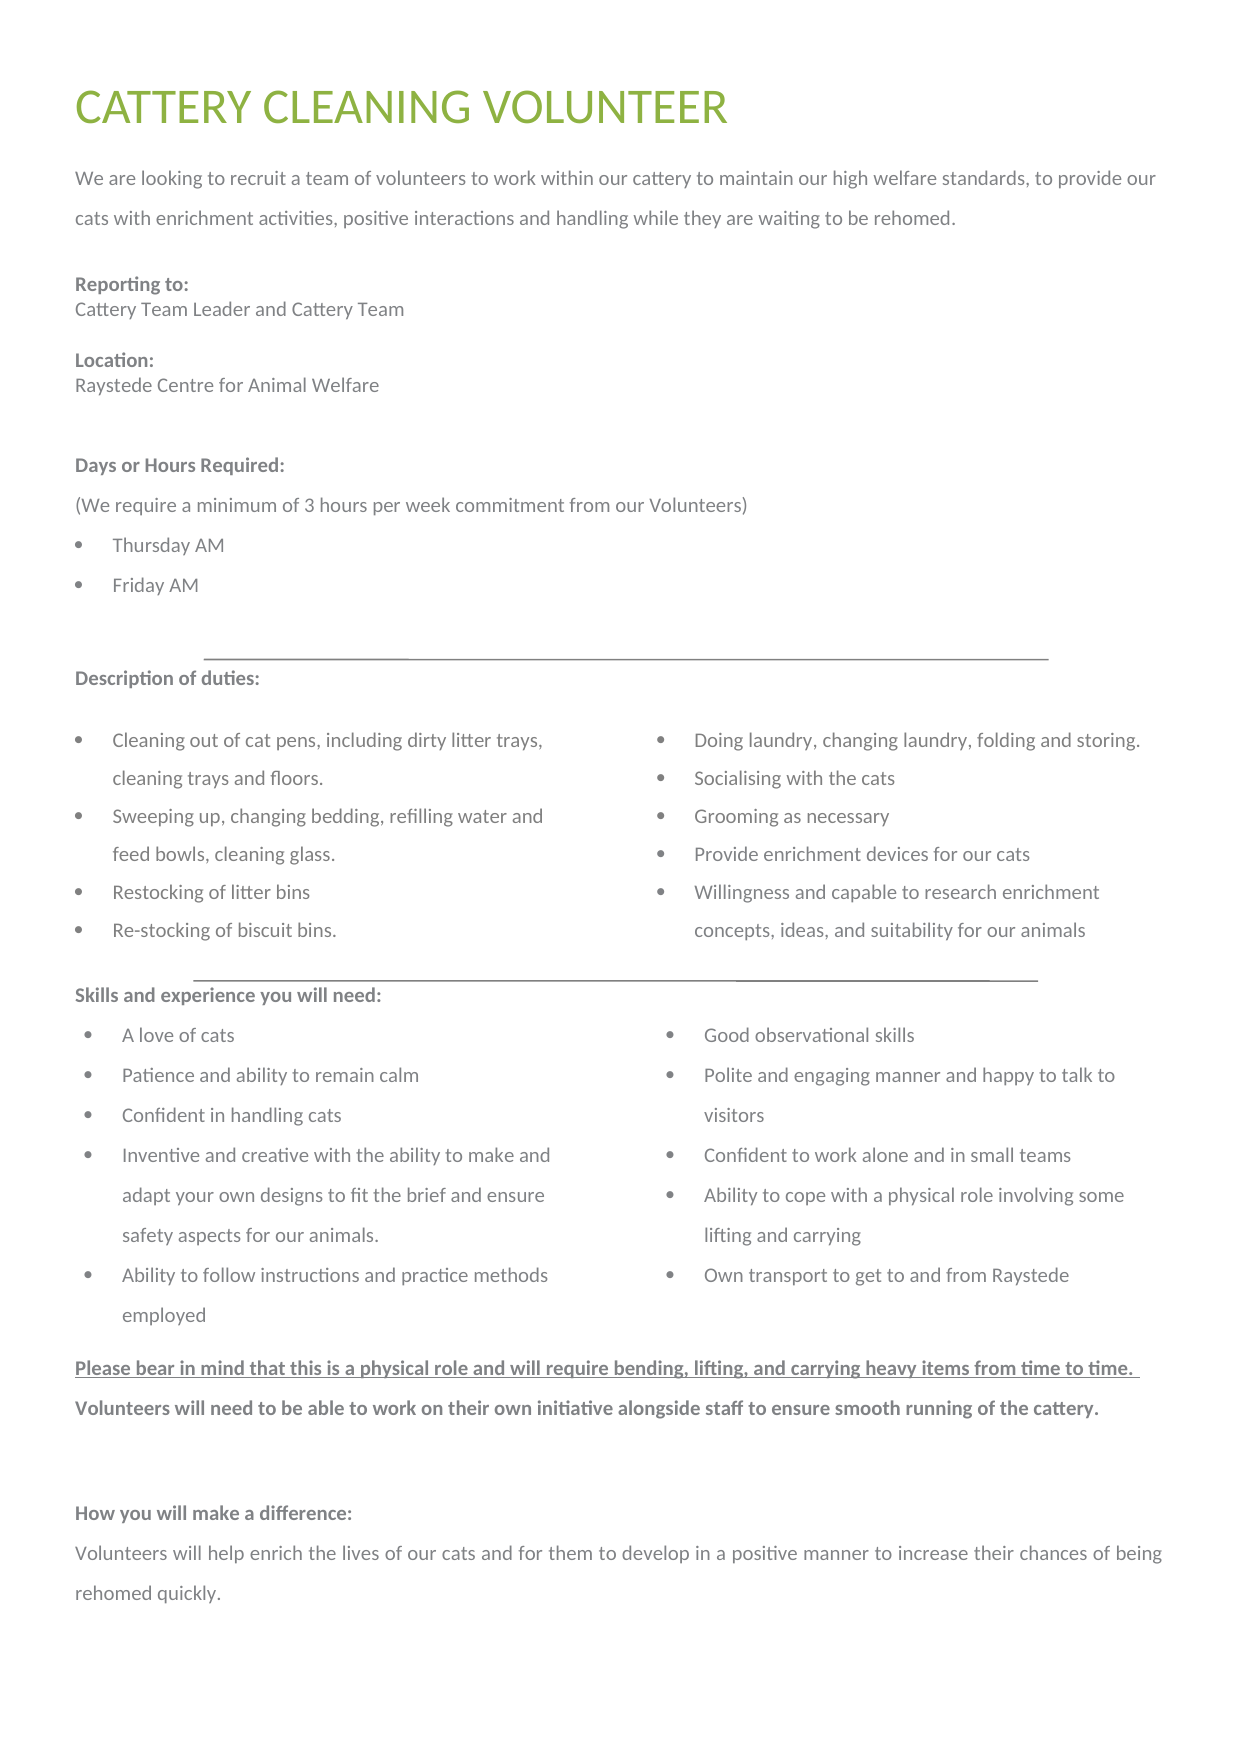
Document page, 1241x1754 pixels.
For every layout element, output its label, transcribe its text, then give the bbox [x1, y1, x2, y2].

list Re-stocking of biscuit bins. [75, 917, 583, 943]
list Provide enrichment devices for our cats [657, 841, 1165, 867]
list Ability to follow instructions and practice methods employed [84, 1248, 583, 1328]
text Days or Hours Required: [75, 438, 1165, 478]
text Description of duties: [75, 651, 583, 691]
text Please bear in mind that this is a physical role and will require bending, lifting, and carrying heavy items from time to time. Volunteers will need to be able to work on their own initiative alongside staff to ensure smooth running of the cattery. [75, 1341, 1165, 1421]
list Sweeping up, changing bedding, refilling water and feed bowls, cleaning glass. [75, 803, 583, 867]
list Inventive and creative with the ability to make and adapt your own designs to fit the brief and ensure safety aspects for our animals. [84, 1128, 583, 1248]
text Skills and experience you will need: [75, 968, 1165, 1008]
list A love of cats [84, 1008, 583, 1048]
list Confident to work alone and in small teams [666, 1128, 1165, 1168]
text How you will make a difference: [75, 1486, 1165, 1526]
text Cattery Cleaning Volunteer [75, 75, 1165, 136]
list Patience and ability to remain calm [84, 1048, 583, 1088]
list Restocking of litter bins [75, 879, 583, 905]
text Location: [75, 347, 1165, 373]
list Polite and engaging manner and happy to talk to visitors [666, 1048, 1165, 1128]
list Friday AM [75, 558, 1165, 598]
list Confident in handling cats [84, 1088, 583, 1128]
text Raystede Centre for Animal Welfare [75, 373, 1165, 398]
list Good observational skills [666, 1008, 1165, 1048]
list Ability to cope with a physical role involving some lifting and carrying [666, 1168, 1165, 1248]
list Cleaning out of cat pens, including dirty litter trays, cleaning trays and floors. [75, 727, 583, 790]
list Socialising with the cats [657, 765, 1165, 790]
list Willingness and capable to research enrichment concepts, ideas, and suitability for our animals [657, 879, 1165, 943]
text Reporting to: [75, 271, 1165, 296]
text Volunteers will help enrich the lives of our cats and for them to develop in a positive manner to increase their chances of being rehomed quickly. [75, 1526, 1165, 1606]
list Own transport to get to and from Raystede [666, 1248, 1165, 1288]
list Grooming as necessary [657, 803, 1165, 828]
list Doing laundry, changing laundry, folding and storing. [657, 727, 1165, 752]
text Cattery Team Leader and Cattery Team [75, 296, 1165, 322]
list Thursday AM [75, 518, 1165, 558]
text We are looking to recruit a team of volunteers to work within our cattery to maintain our high welfare standards, to provide our cats with enrichment activities, positive interactions and handling while they are waiting to be rehomed. [75, 151, 1165, 231]
text (We require a minimum of 3 hours per week commitment from our Volunteers) [75, 478, 1165, 518]
